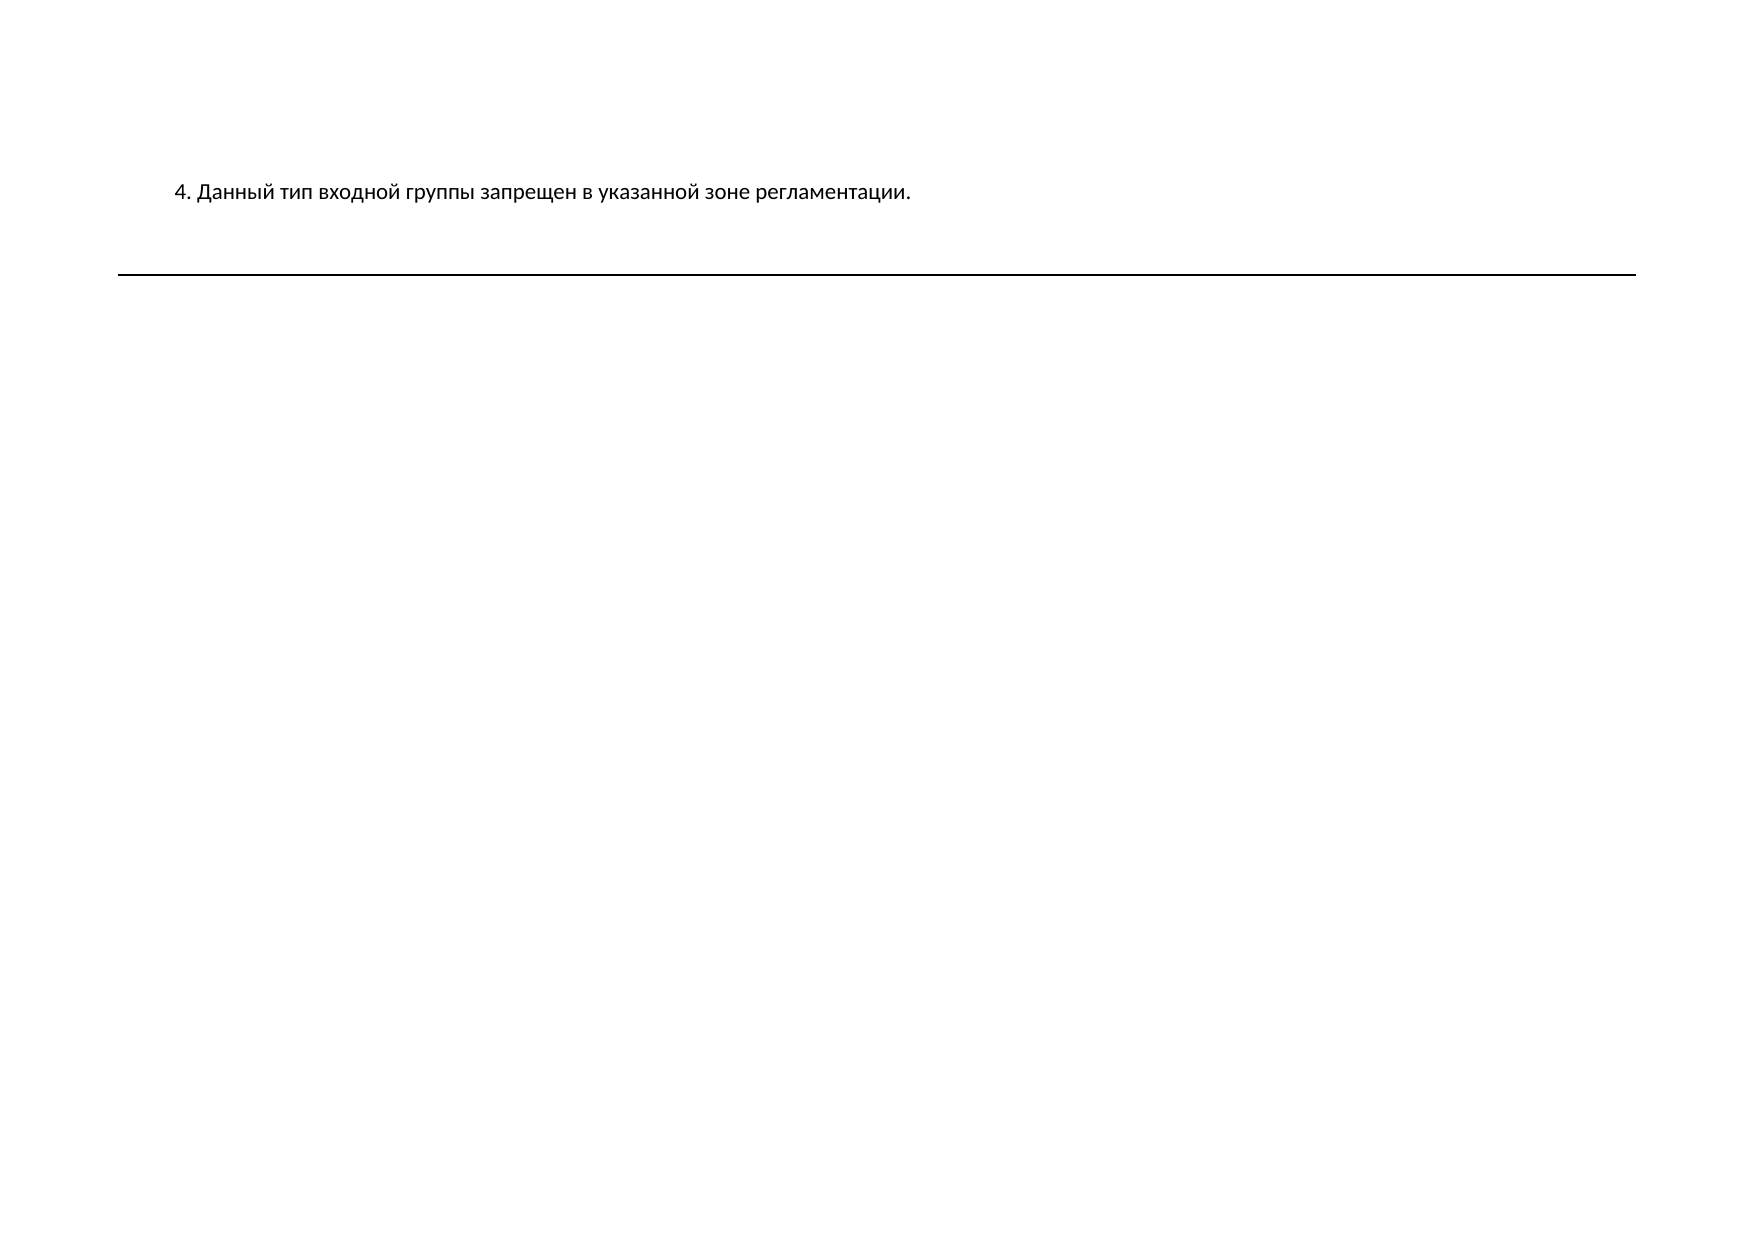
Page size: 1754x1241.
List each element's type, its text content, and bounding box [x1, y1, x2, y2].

text 4. Данный тип входной группы запрещен в указанной зоне регламентации. [118, 177, 1636, 205]
